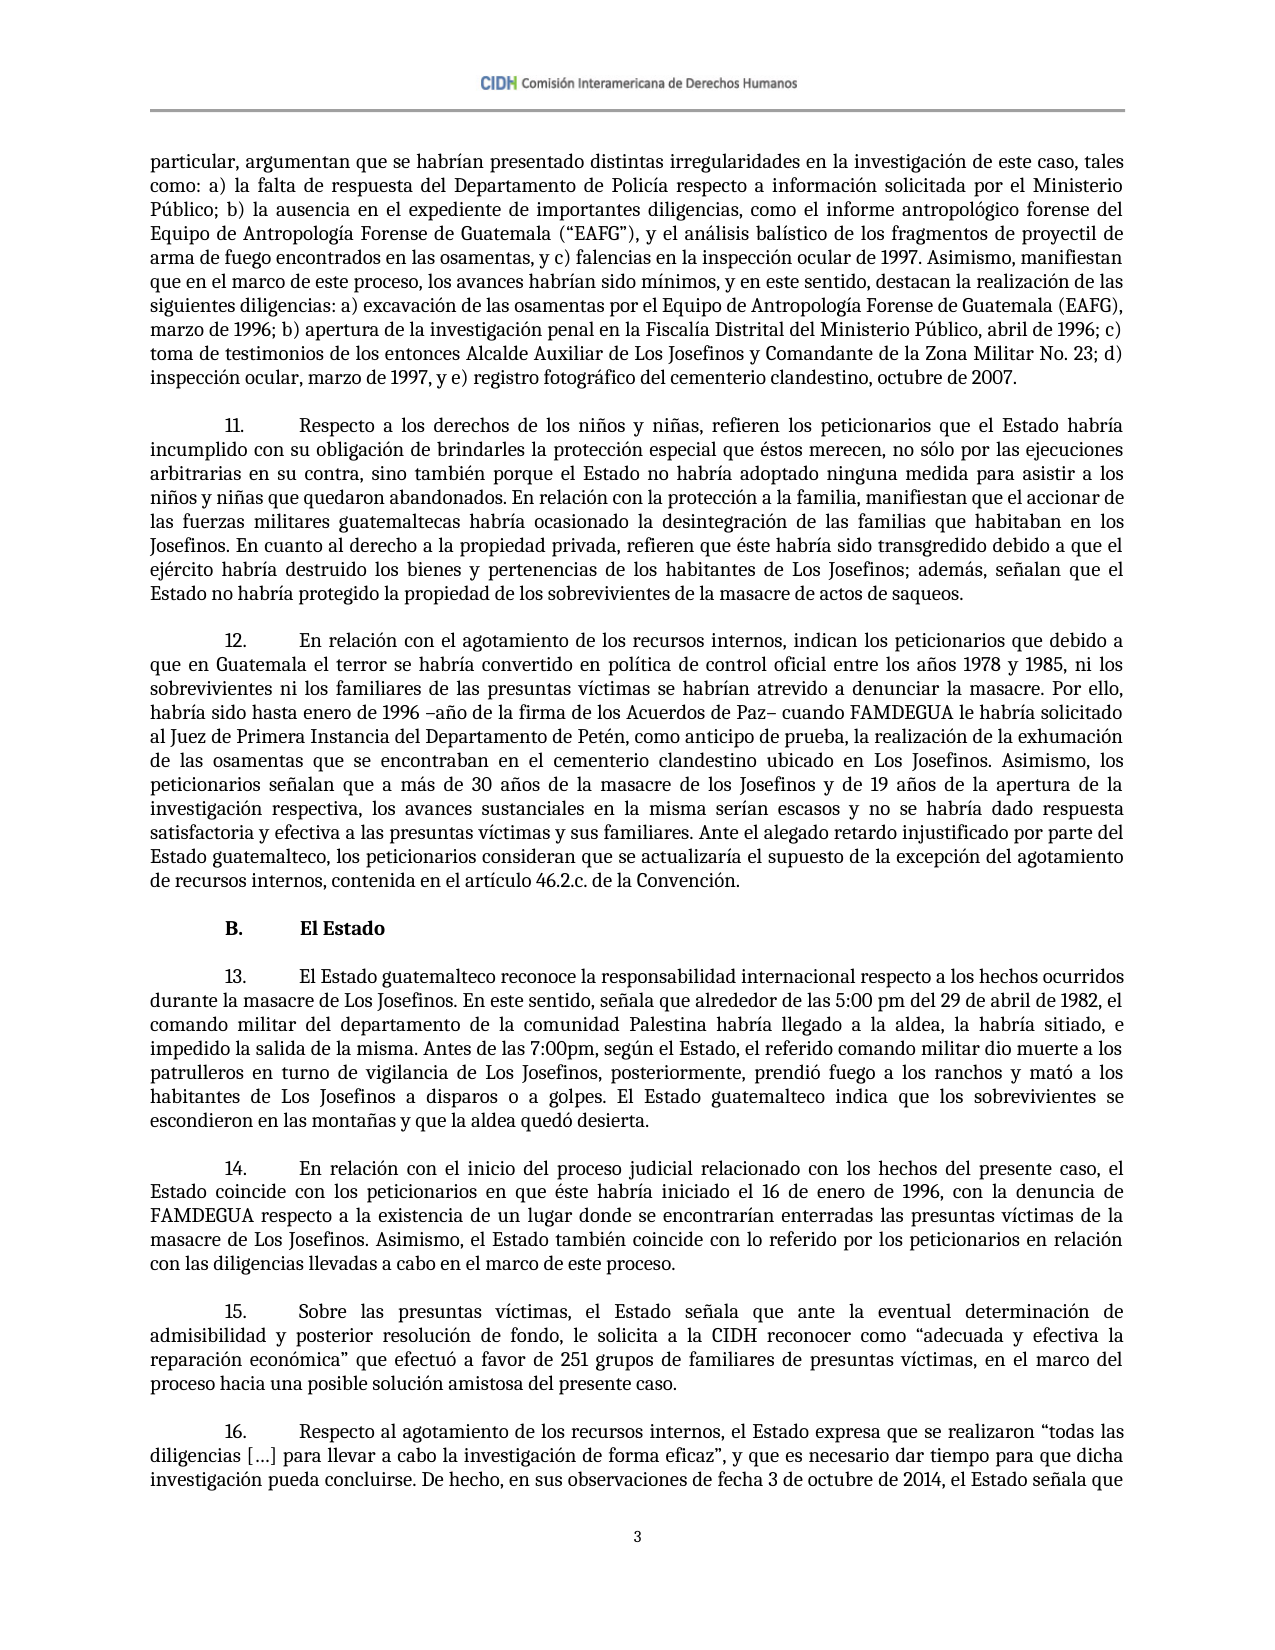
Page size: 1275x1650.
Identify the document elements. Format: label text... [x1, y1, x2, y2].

list En relación con el agotamiento de los recursos internos, indican los peticionarios que debido a que en Guatemala el terror se habría convertido en política de control oficial entre los años 1978 y 1985, ni los sobrevivientes ni los familiares de las presuntas víctimas se habrían atrevido a denunciar la masacre. Por ello, habría sido hasta enero de 1996 –año de la firma de los Acuerdos de Paz– cuando FAMDEGUA le habría solicitado al Juez de Primera Instancia del Departamento de Petén, como anticipo de prueba, la realización de la exhumación de las osamentas que se encontraban en el cementerio clandestino ubicado en Los Josefinos. Asimismo, los peticionarios señalan que a más de 30 años de la masacre de los Josefinos y de 19 años de la apertura de la investigación respectiva, los avances sustanciales en la misma serían escasos y no se habría dado respuesta satisfactoria y efectiva a las presuntas víctimas y sus familiares. Ante el alegado retardo injustificado por parte del Estado guatemalteco, los peticionarios consideran que se actualizaría el supuesto de la excepción del agotamiento de recursos internos, contenida en el artículo 46.2.c. de la Convención. [150, 629, 1125, 893]
list Respecto a los derechos de los niños y niñas, refieren los peticionarios que el Estado habría incumplido con su obligación de brindarles la protección especial que éstos merecen, no sólo por las ejecuciones arbitrarias en su contra, sino también porque el Estado no habría adoptado ninguna medida para asistir a los niños y niñas que quedaron abandonados. En relación con la protección a la familia, manifiestan que el accionar de las fuerzas militares guatemaltecas habría ocasionado la desintegración de las familias que habitaban en los Josefinos. En cuanto al derecho a la propiedad privada, refieren que éste habría sido transgredido debido a que el ejército habría destruido los bienes y pertenencias de los habitantes de Los Josefinos; además, señalan que el Estado no habría protegido la propiedad de los sobrevivientes de la masacre de actos de saqueos. [150, 413, 1125, 605]
list El Estado guatemalteco reconoce la responsabilidad internacional respecto a los hechos ocurridos durante la masacre de Los Josefinos. En este sentido, señala que alrededor de las 5:00 pm del 29 de abril de 1982, el comando militar del departamento de la comunidad Palestina habría llegado a la aldea, la habría sitiado, e impedido la salida de la misma. Antes de las 7:00pm, según el Estado, el referido comando militar dio muerte a los patrulleros en turno de vigilancia de Los Josefinos, posteriormente, prendió fuego a los ranchos y mató a los habitantes de Los Josefinos a disparos o a golpes. El Estado guatemalteco indica que los sobrevivientes se escondieron en las montañas y que la aldea quedó desierta. [150, 964, 1125, 1132]
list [150, 1420, 1125, 1492]
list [150, 150, 1125, 389]
list Sobre las presuntas víctimas, el Estado señala que ante la eventual determinación de admisibilidad y posterior resolución de fondo, le solicita a la CIDH reconocer como “adecuada y efectiva la reparación económica” que efectuó a favor de 251 grupos de familiares de presuntas víctimas, en el marco del proceso hacia una posible solución amistosa del presente caso. [150, 1300, 1125, 1396]
list En relación con el inicio del proceso judicial relacionado con los hechos del presente caso, el Estado coincide con los peticionarios en que éste habría iniciado el 16 de enero de 1996, con la denuncia de FAMDEGUA respecto a la existencia de un lugar donde se encontrarían enterradas las presuntas víctimas de la masacre de Los Josefinos. Asimismo, el Estado también coincide con lo referido por los peticionarios en relación con las diligencias llevadas a cabo en el marco de este proceso. [150, 1156, 1125, 1276]
picture [475, 75, 800, 92]
list El Estado [225, 917, 1125, 941]
